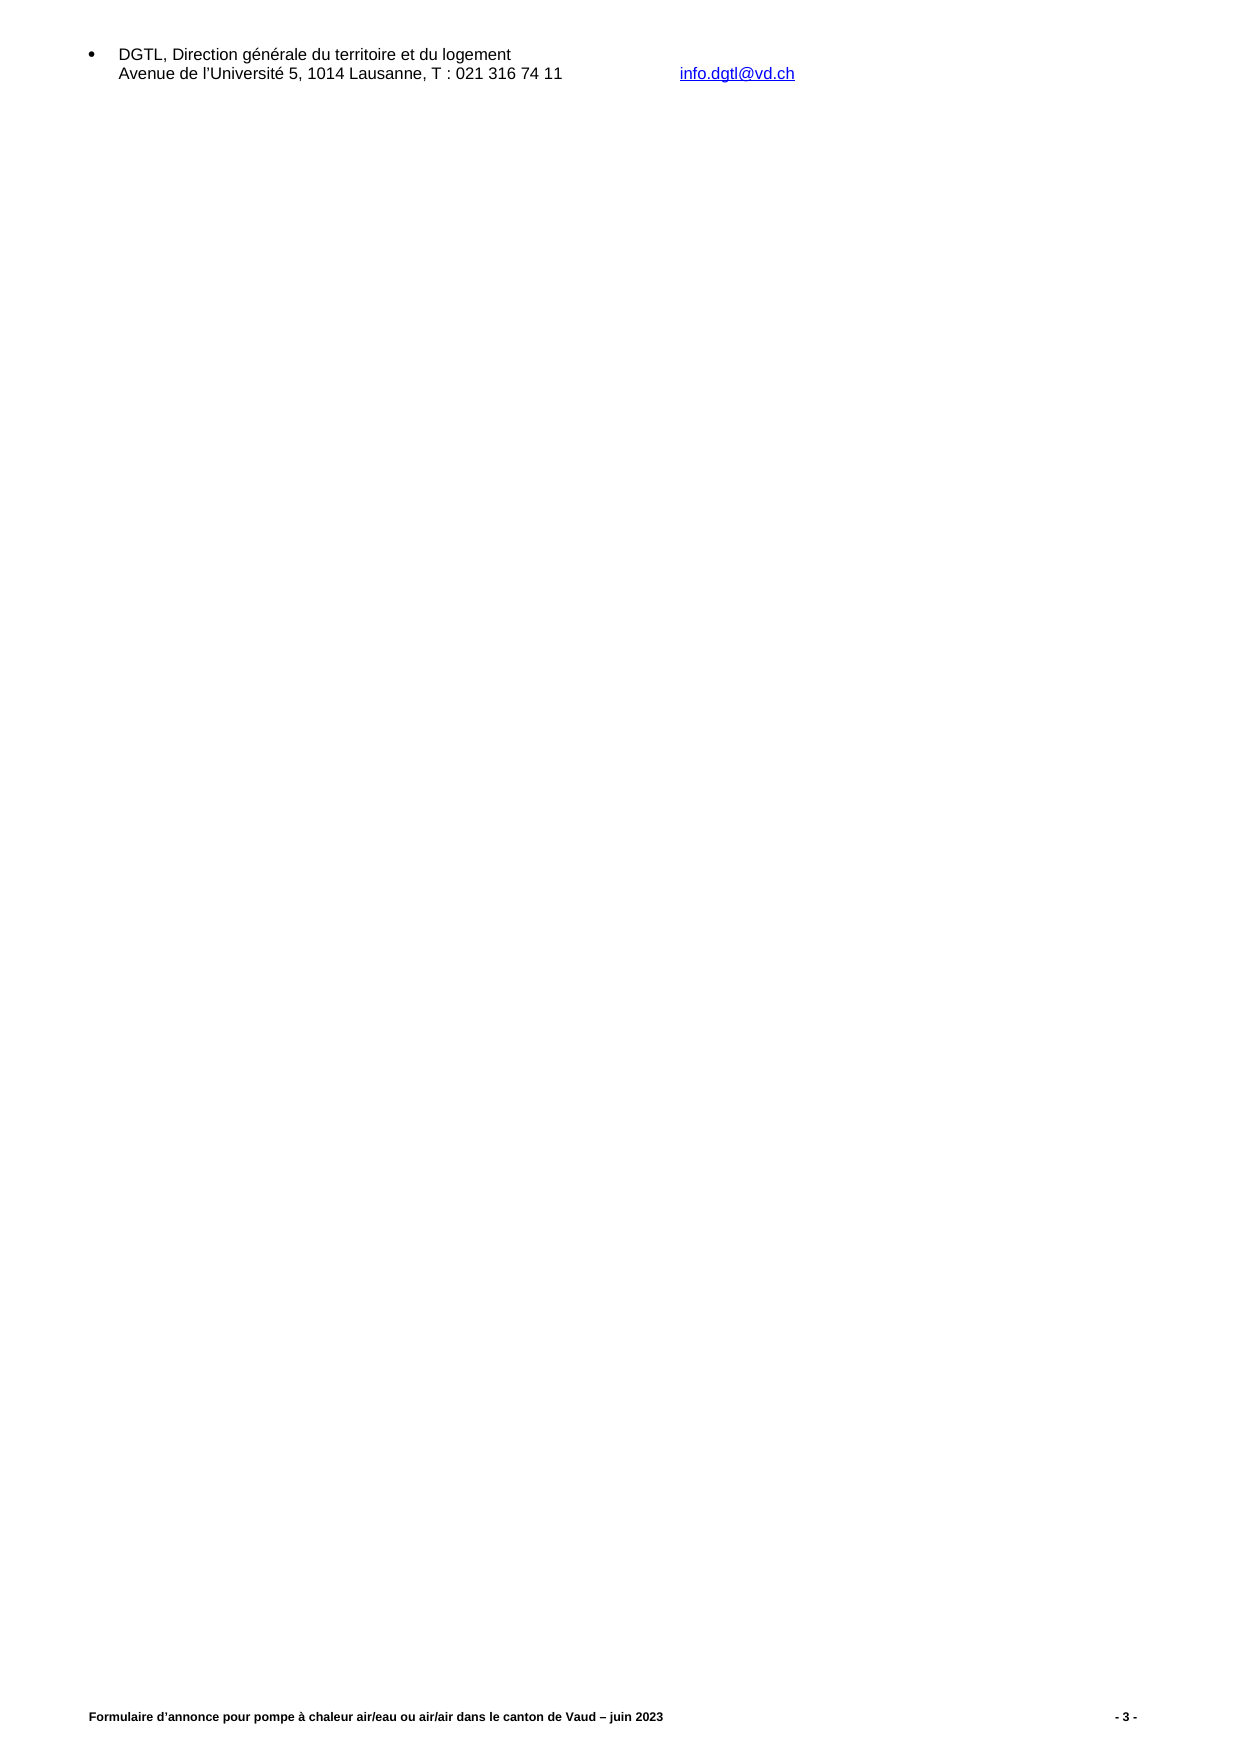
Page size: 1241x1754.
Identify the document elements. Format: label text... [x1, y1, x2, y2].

text Avenue de l’Université 5, 1014 Lausanne, T : 021 316 74 11 info.dgtl@vd.ch [89, 64, 1152, 83]
list DGTL, Direction générale du territoire et du logement [89, 44, 1152, 64]
